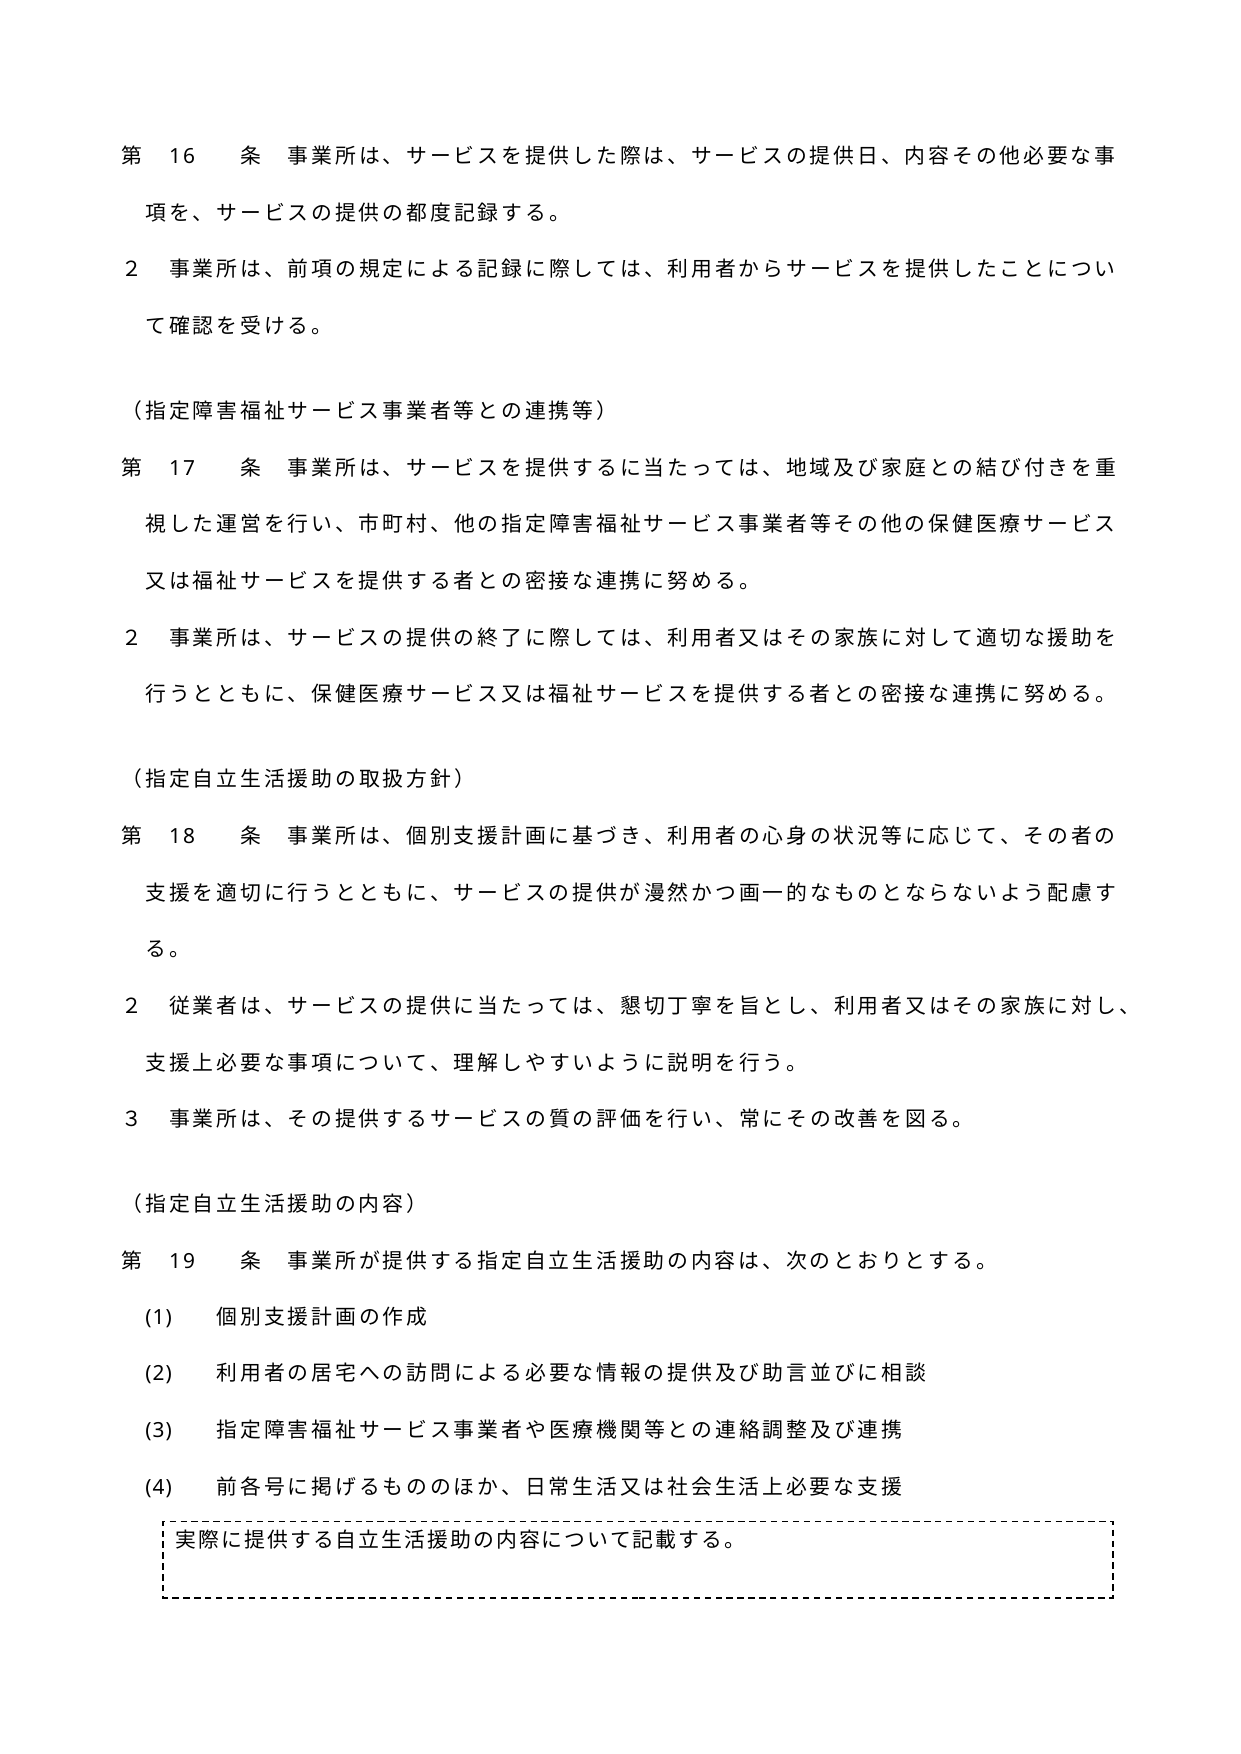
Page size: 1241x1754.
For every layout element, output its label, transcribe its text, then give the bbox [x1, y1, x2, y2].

text (2) 利用者の居宅への訪問による必要な情報の提供及び助言並びに相談 [121, 1344, 1119, 1401]
text （指定自立生活援助の内容） [121, 1174, 1119, 1231]
text 第19条 事業所が提供する指定自立生活援助の内容は、次のとおりとする。 [121, 1231, 1119, 1288]
text ３ 事業所は、その提供するサービスの質の評価を行い、常にその改善を図る。 [121, 1089, 1119, 1146]
text (1) 個別支援計画の作成 [121, 1288, 1119, 1344]
text ２ 事業所は、前項の規定による記録に際しては、利用者からサービスを提供したことについて確認を受ける。 [121, 239, 1119, 353]
text (4) 前各号に掲げるもののほか、日常生活又は社会生活上必要な支援 [121, 1458, 1119, 1514]
text ２ 従業者は、サービスの提供に当たっては、懇切丁寧を旨とし、利用者又はその家族に対し、支援上必要な事項について、理解しやすいように説明を行う。 [121, 976, 1119, 1089]
text （指定障害福祉サービス事業者等との連携等） [121, 381, 1119, 438]
text 第16条 事業所は、サービスを提供した際は、サービスの提供日、内容その他必要な事項を、サービスの提供の都度記録する。 [121, 126, 1119, 239]
text 第18条 事業所は、個別支援計画に基づき、利用者の心身の状況等に応じて、その者の支援を適切に行うとともに、サービスの提供が漫然かつ画一的なものとならないよう配慮する。 [121, 806, 1119, 976]
text (3) 指定障害福祉サービス事業者や医療機関等との連絡調整及び連携 [121, 1401, 1119, 1458]
text ２ 事業所は、サービスの提供の終了に際しては、利用者又はその家族に対して適切な援助を行うとともに、保健医療サービス又は福祉サービスを提供する者との密接な連携に努める。 [121, 608, 1119, 721]
text 第17条 事業所は、サービスを提供するに当たっては、地域及び家庭との結び付きを重視した運営を行い、市町村、他の指定障害福祉サービス事業者等その他の保健医療サービス又は福祉サービスを提供する者との密接な連携に努める。 [121, 438, 1119, 608]
text （指定自立生活援助の取扱方針） [121, 749, 1119, 806]
